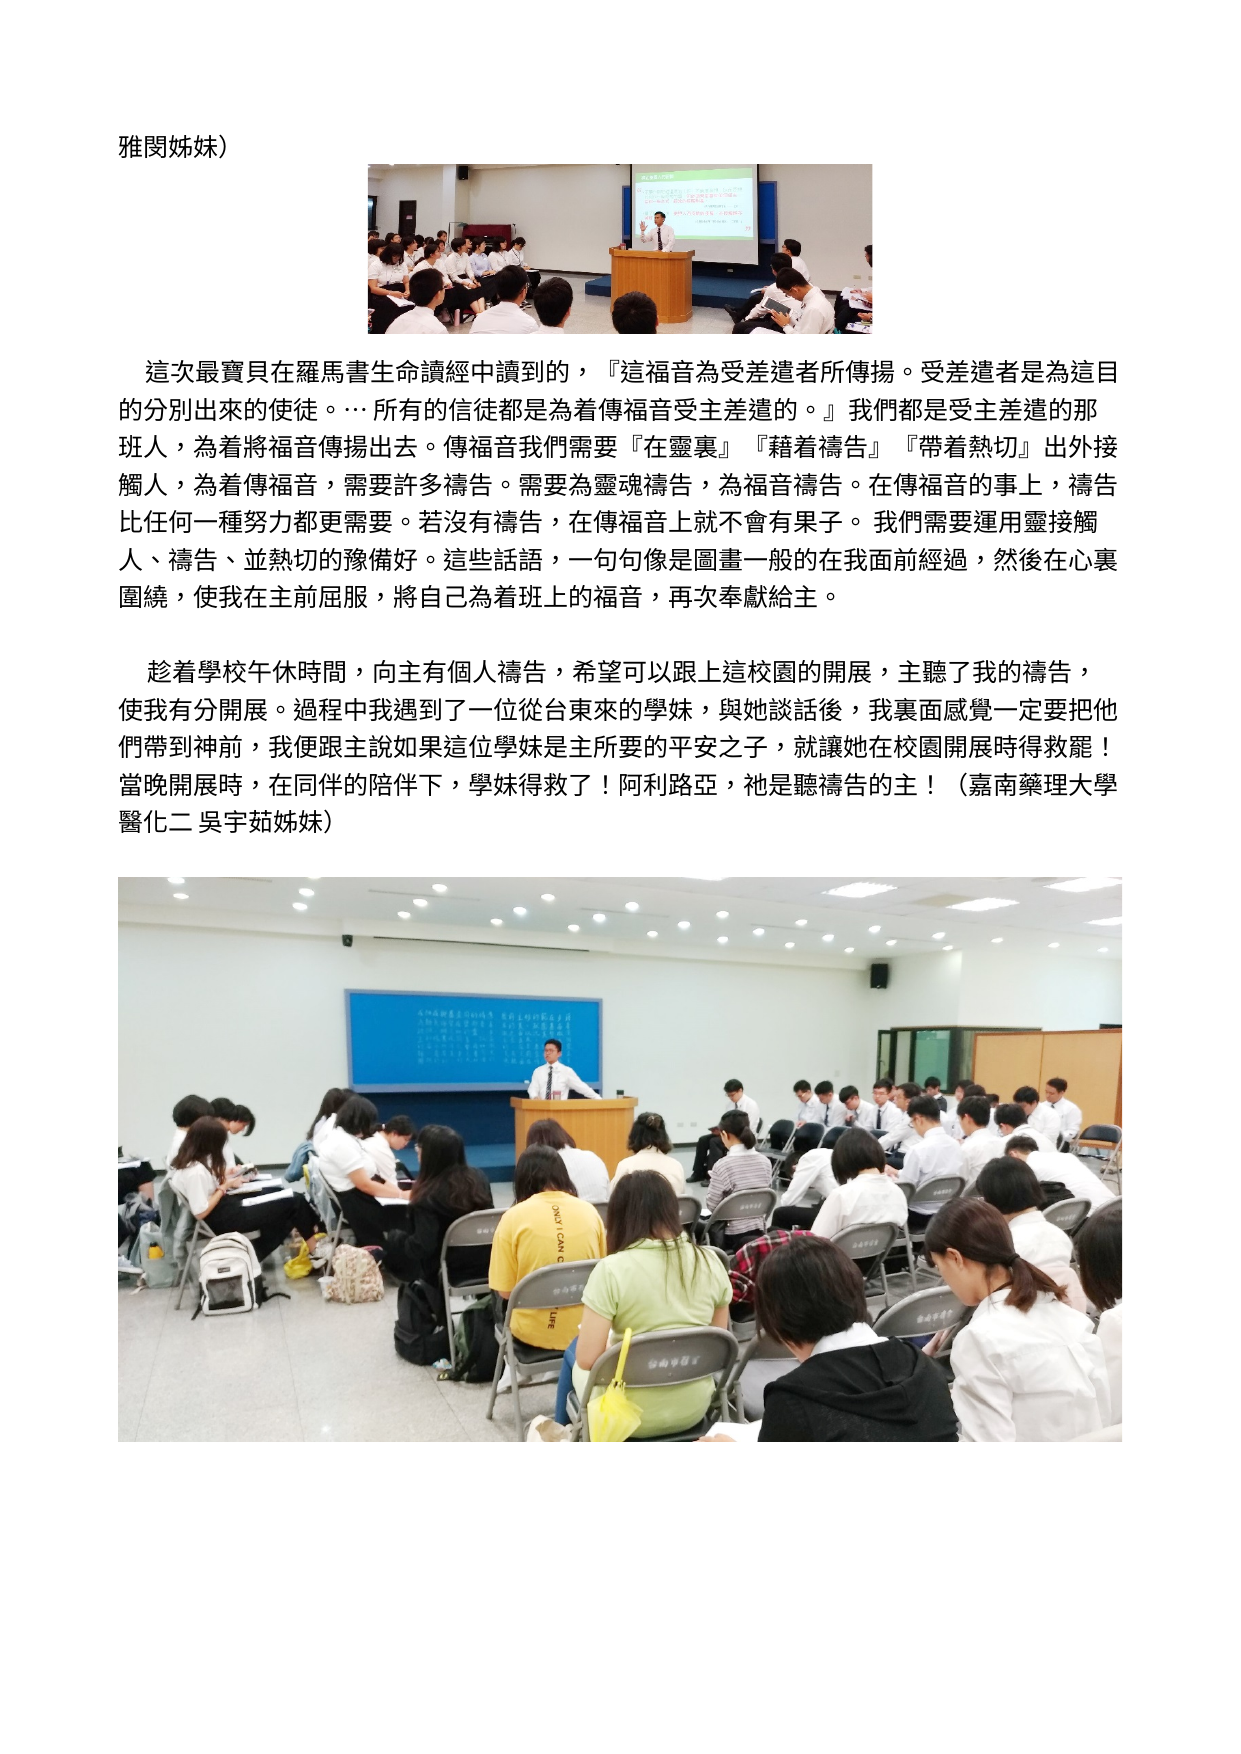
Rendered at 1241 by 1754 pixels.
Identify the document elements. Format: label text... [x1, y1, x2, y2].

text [118, 127, 1122, 164]
picture [367, 164, 873, 334]
text 趁着學校午休時間，向主有個人禱告，希望可以跟上這校園的開展，主聽了我的禱告，使我有分開展。過程中我遇到了一位從台東來的學妹，與她談話後，我裏面感覺一定要把他們帶到神前，我便跟主說如果這位學妹是主所要的平安之子，就讓她在校園開展時得救罷！當晚開展時，在同伴的陪伴下，學妹得救了！阿利路亞，祂是聽禱告的主！（嘉南藥理大學醫化二 吳宇茹姊妹） [118, 652, 1122, 839]
picture [118, 877, 1123, 1442]
text 這次最寶貝在羅馬書生命讀經中讀到的，『這福音為受差遣者所傳揚。受差遣者是為這目的分別出來的使徒。… 所有的信徒都是為着傳福音受主差遣的。』我們都是受主差遣的那班人，為着將福音傳揚出去。傳福音我們需要『在靈裏』『藉着禱告』『帶着熱切』出外接觸人，為着傳福音，需要許多禱告。需要為靈魂禱告，為福音禱告。在傳福音的事上，禱告比任何一種努力都更需要。若沒有禱告，在傳福音上就不會有果子。 我們需要運用靈接觸人、禱告、並熱切的豫備好。這些話語，一句句像是圖畫一般的在我面前經過，然後在心裏圍繞，使我在主前屈服，將自己為着班上的福音，再次奉獻給主。 [118, 352, 1122, 614]
